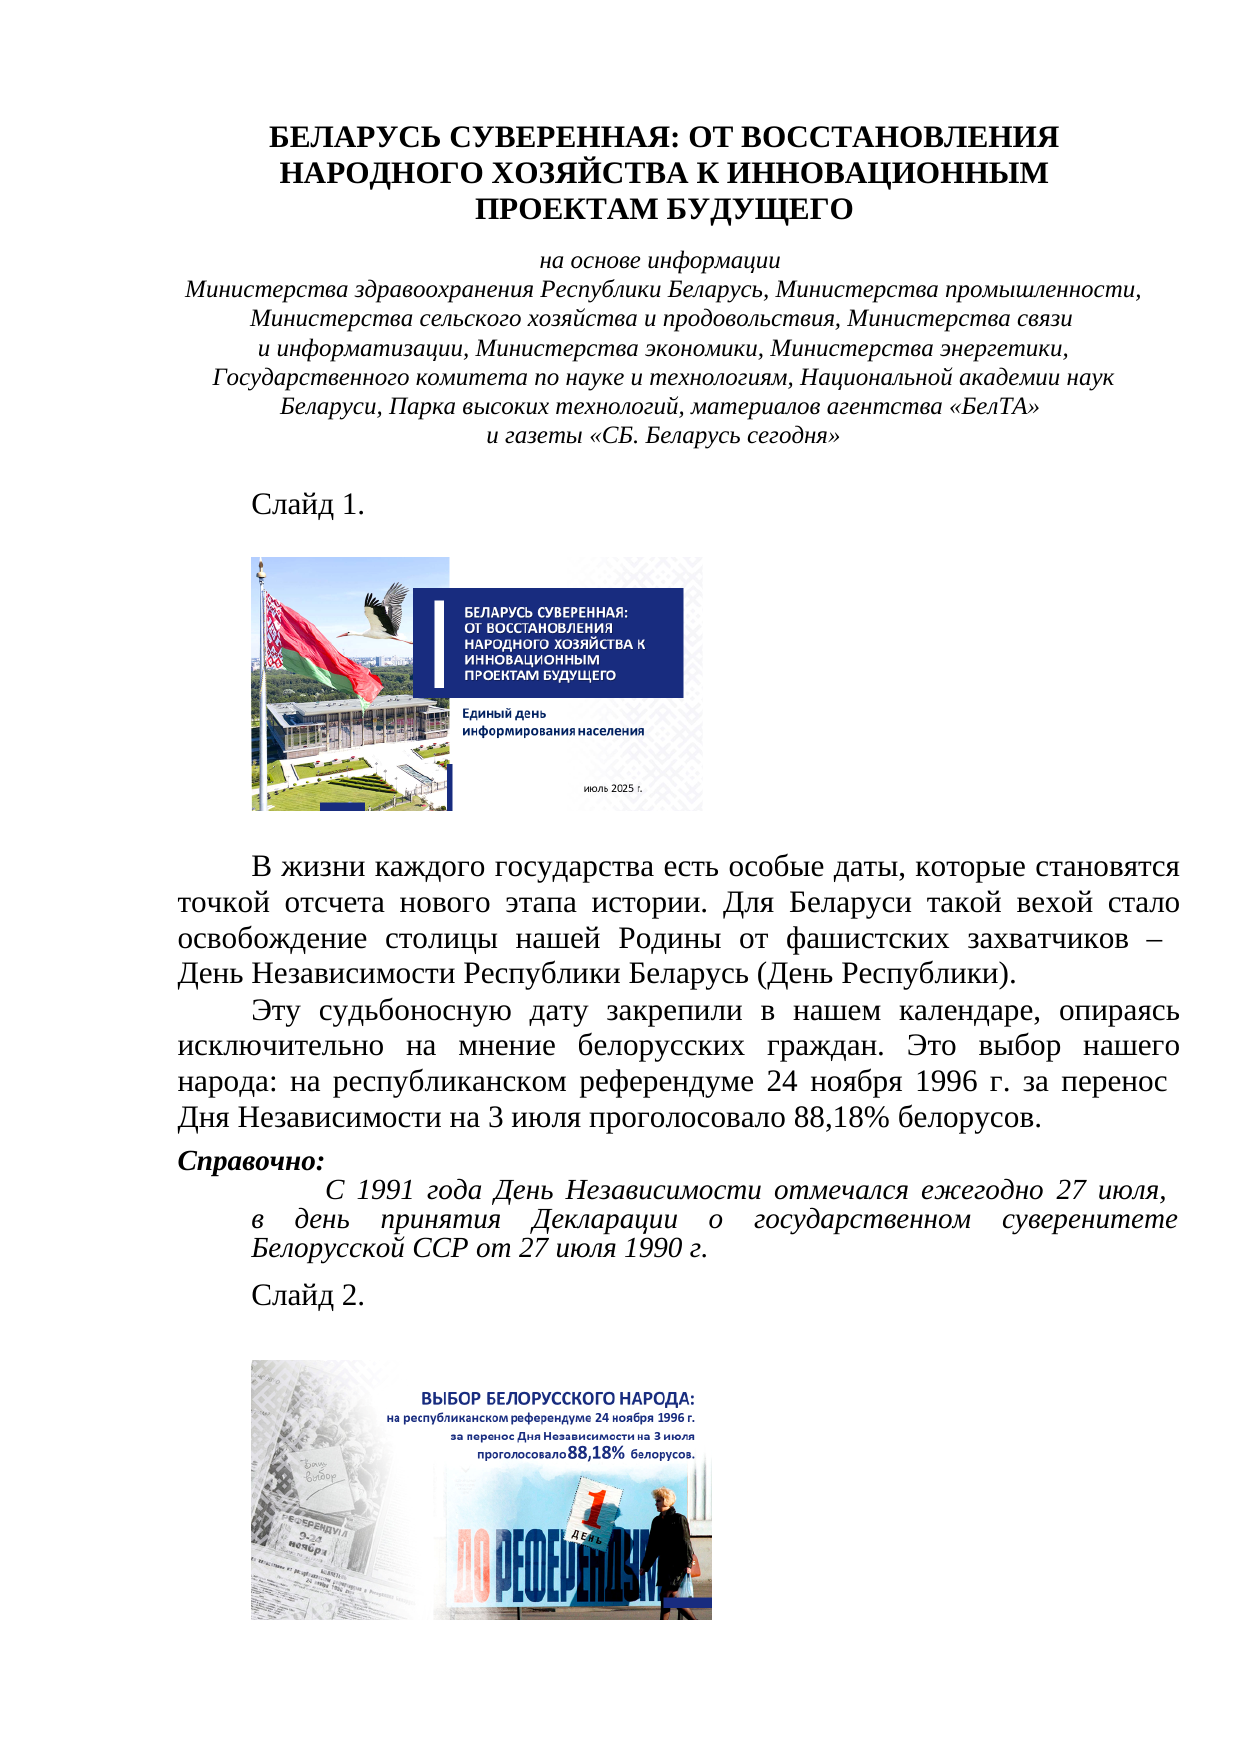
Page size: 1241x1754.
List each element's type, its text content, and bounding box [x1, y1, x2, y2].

text БЕЛАРУСЬ СУВЕРЕННАЯ: ОТ ВОССТАНОВЛЕНИЯ НАРОДНОГО ХОЗЯЙСТВА К ИННОВАЦИОННЫМ ПРОЕКТАМ БУДУЩЕГО [177, 118, 1152, 226]
picture [251, 1360, 712, 1620]
text Эту судьбоносную дату закрепили в нашем календаре, опираясь исключительно на мнение белорусских граждан. Это выбор нашего народа: на республиканском референдуме 24 ноября 1996 г. за перенос Дня Независимости на 3 июля проголосовало 88,18% белорусов. [177, 991, 1181, 1134]
text Слайд 1. [177, 485, 1181, 521]
text Справочно: [177, 1147, 1181, 1176]
text Слайд 2. [177, 1276, 1181, 1312]
text С 1991 года День Независимости отмечался ежегодно 27 июля, в день принятия Декларации о государственном суверенитете Белорусской ССР от 27 июля 1990 г. [251, 1176, 1181, 1264]
picture [251, 557, 703, 811]
text на основе информации Министерства здравоохранения Республики Беларусь, Министерства промышленности, Министерства сельского хозяйства и продовольствия, Министерства связи и информатизации, Министерства экономики, Министерства энергетики, Государственного комитета по науке и технологиям, Национальной академии наук Беларуси, Парка высоких технологий, материалов агентства «БелТА» и газеты «СБ. Беларусь сегодня» [177, 245, 1152, 449]
text В жизни каждого государства есть особые даты, которые становятся точкой отсчета нового этапа истории. Для Беларуси такой вехой стало освобождение столицы нашей Родины от фашистских захватчиков – День Независимости Республики Беларусь (День Республики). [177, 847, 1181, 991]
